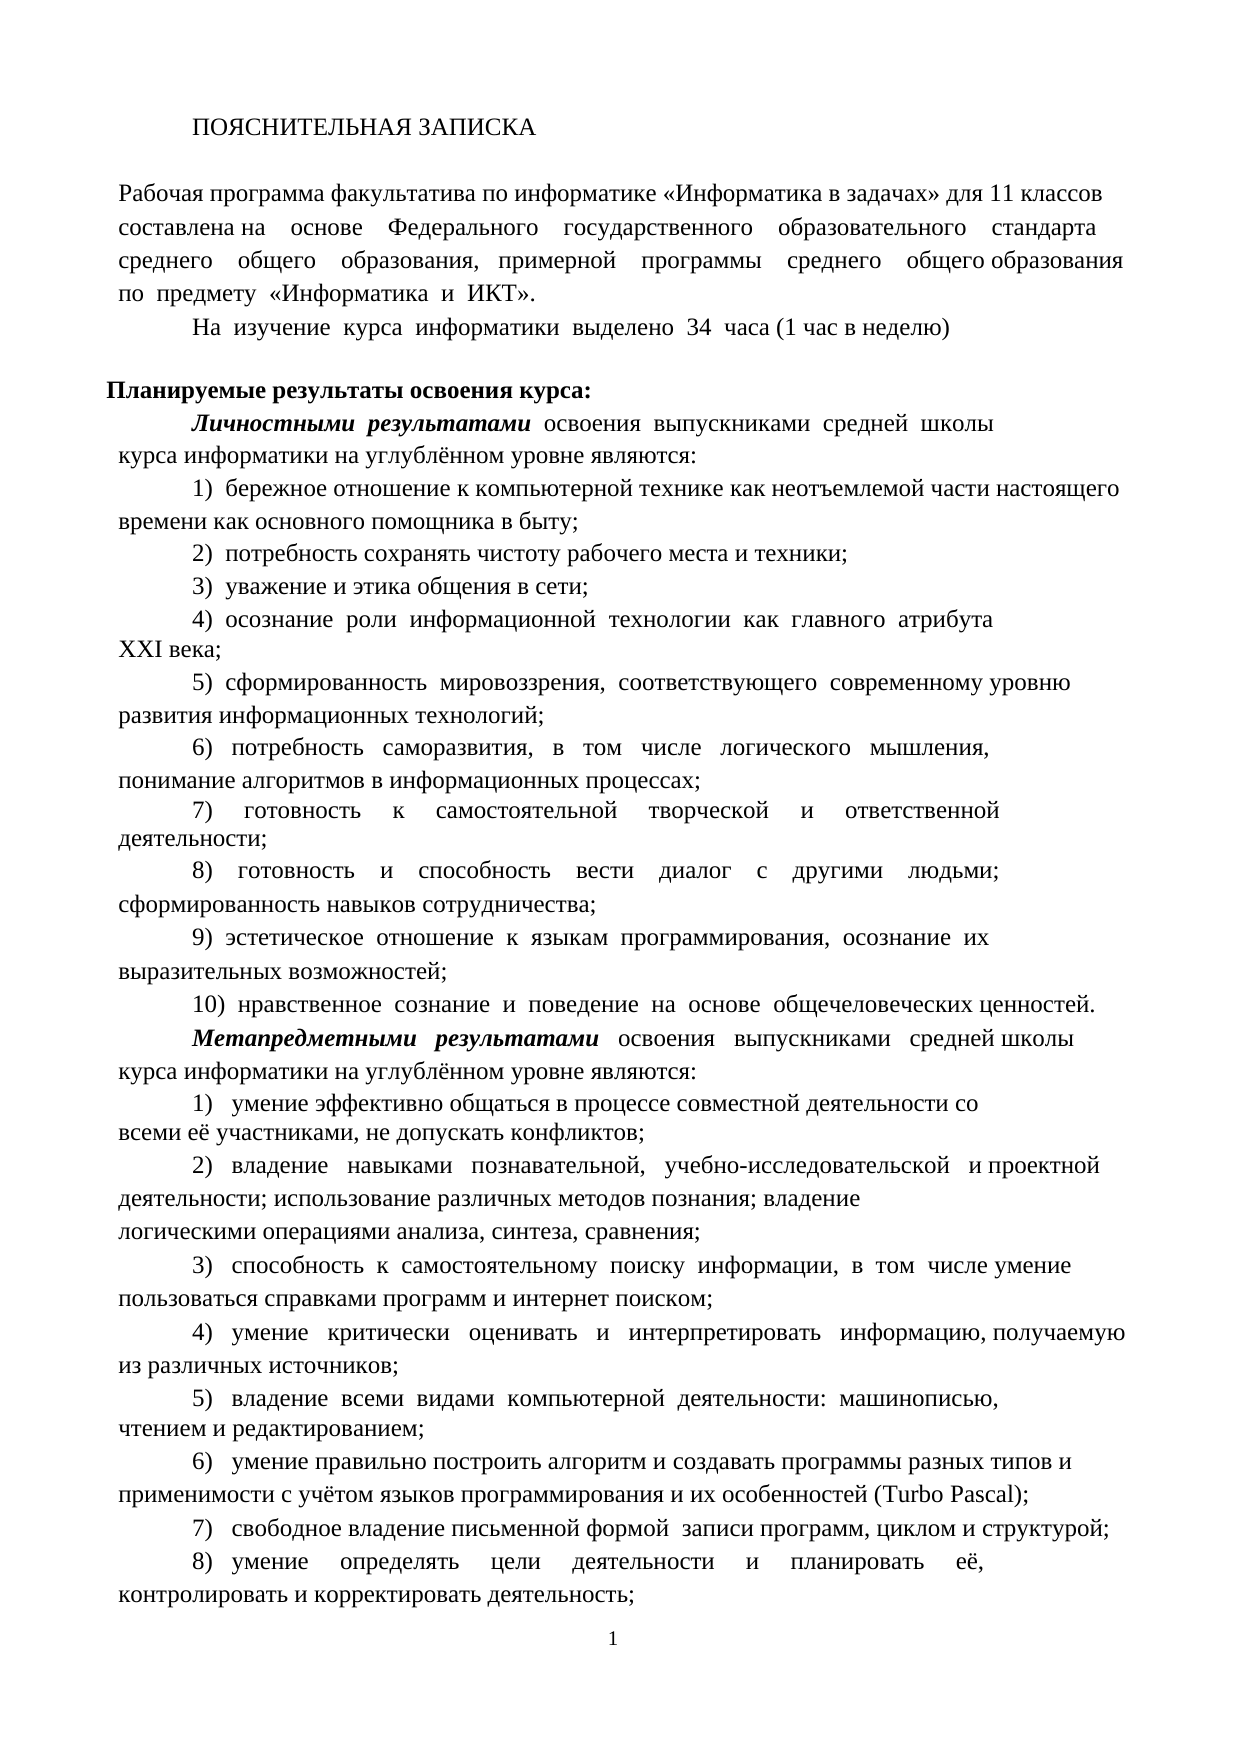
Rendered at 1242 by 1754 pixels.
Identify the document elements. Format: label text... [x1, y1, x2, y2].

text чтением и редактированием; [118, 1413, 482, 1442]
text логическими операциями анализа, синтеза, сравнения; [118, 1213, 1135, 1246]
text сформированность навыков сотрудничества; [118, 886, 1135, 919]
text 1) умение эффективно общаться в процессе совместной деятельности со [192, 1086, 1135, 1117]
text 3) способность к самостоятельному поиску информации, в том числе умение пользоваться справками программ и интернет поиском; [118, 1247, 1129, 1313]
text XXI века; [118, 634, 1135, 663]
text курса информатики на углублённом уровне являются: [118, 438, 1135, 469]
text 4) осознание роли информационной технологии как главного атрибута [192, 601, 1135, 634]
text 8) умение определять цели деятельности и планировать её, контролировать и корректировать деятельность; [118, 1543, 1129, 1609]
text ПОЯСНИТЕЛЬНАЯ ЗАПИСКА [118, 108, 1129, 142]
text 7) свободное владение письменной формой записи программ, циклом и структурой; [118, 1509, 1129, 1543]
text 7) готовность к самостоятельной творческой и ответственной деятельности; [118, 795, 1128, 852]
text 6) умение правильно построить алгоритм и создавать программы разных типов и применимости с учётом языков программирования и их особенностей (Turbo Pascal); [118, 1443, 1129, 1509]
text 9) эстетическое отношение к языкам программирования, осознание их выразительных возможностей; [118, 919, 1128, 986]
text Планируемые результаты освоения курса: [106, 375, 1087, 404]
text Рабочая программа факультатива по информатике «Информатика в задачах» для 11 классов составлена на основе Федерального государственного образовательного стандарта среднего общего образования, примерной программы среднего общего образования по предмету «Информатика и ИКТ». [118, 142, 1129, 308]
text 6) потребность саморазвития, в том числе логического мышления, [192, 730, 1135, 761]
text 1) бережное отношение к компьютерной технике как неотъемлемой части настоящего времени как основного помощника в быту; [118, 469, 1128, 536]
text Личностными результатами освоения выпускниками средней школы [192, 405, 1128, 438]
text 4) умение критически оценивать и интерпретировать информацию, получаемую из различных источников; [118, 1313, 1128, 1380]
text 8) готовность и способность вести диалог с другими людьми; [192, 852, 1135, 886]
text всеми её участниками, не допускать конфликтов; [118, 1117, 1135, 1146]
text 5) сформированность мировоззрения, соответствующего современному уровню развития информационных технологий; [118, 663, 1129, 730]
text 2) владение навыками познавательной, учебно-исследовательской и проектной деятельности; использование различных методов познания; владение [118, 1146, 1128, 1213]
text 10) нравственное сознание и поведение на основе общечеловеческих ценностей. [118, 986, 1129, 1019]
text На изучение курса информатики выделено 34 часа (1 час в неделю) [118, 308, 1129, 342]
text понимание алгоритмов в информационных процессах; [118, 761, 1135, 795]
text 3) уважение и этика общения в сети; [192, 567, 1135, 601]
text 2) потребность сохранять чистоту рабочего места и техники; [192, 536, 1135, 567]
text 5) владение всеми видами компьютерной деятельности: машинописью, [118, 1380, 1128, 1413]
text Метапредметными результатами освоения выпускниками средней школы курса информатики на углублённом уровне являются: [118, 1019, 1128, 1086]
